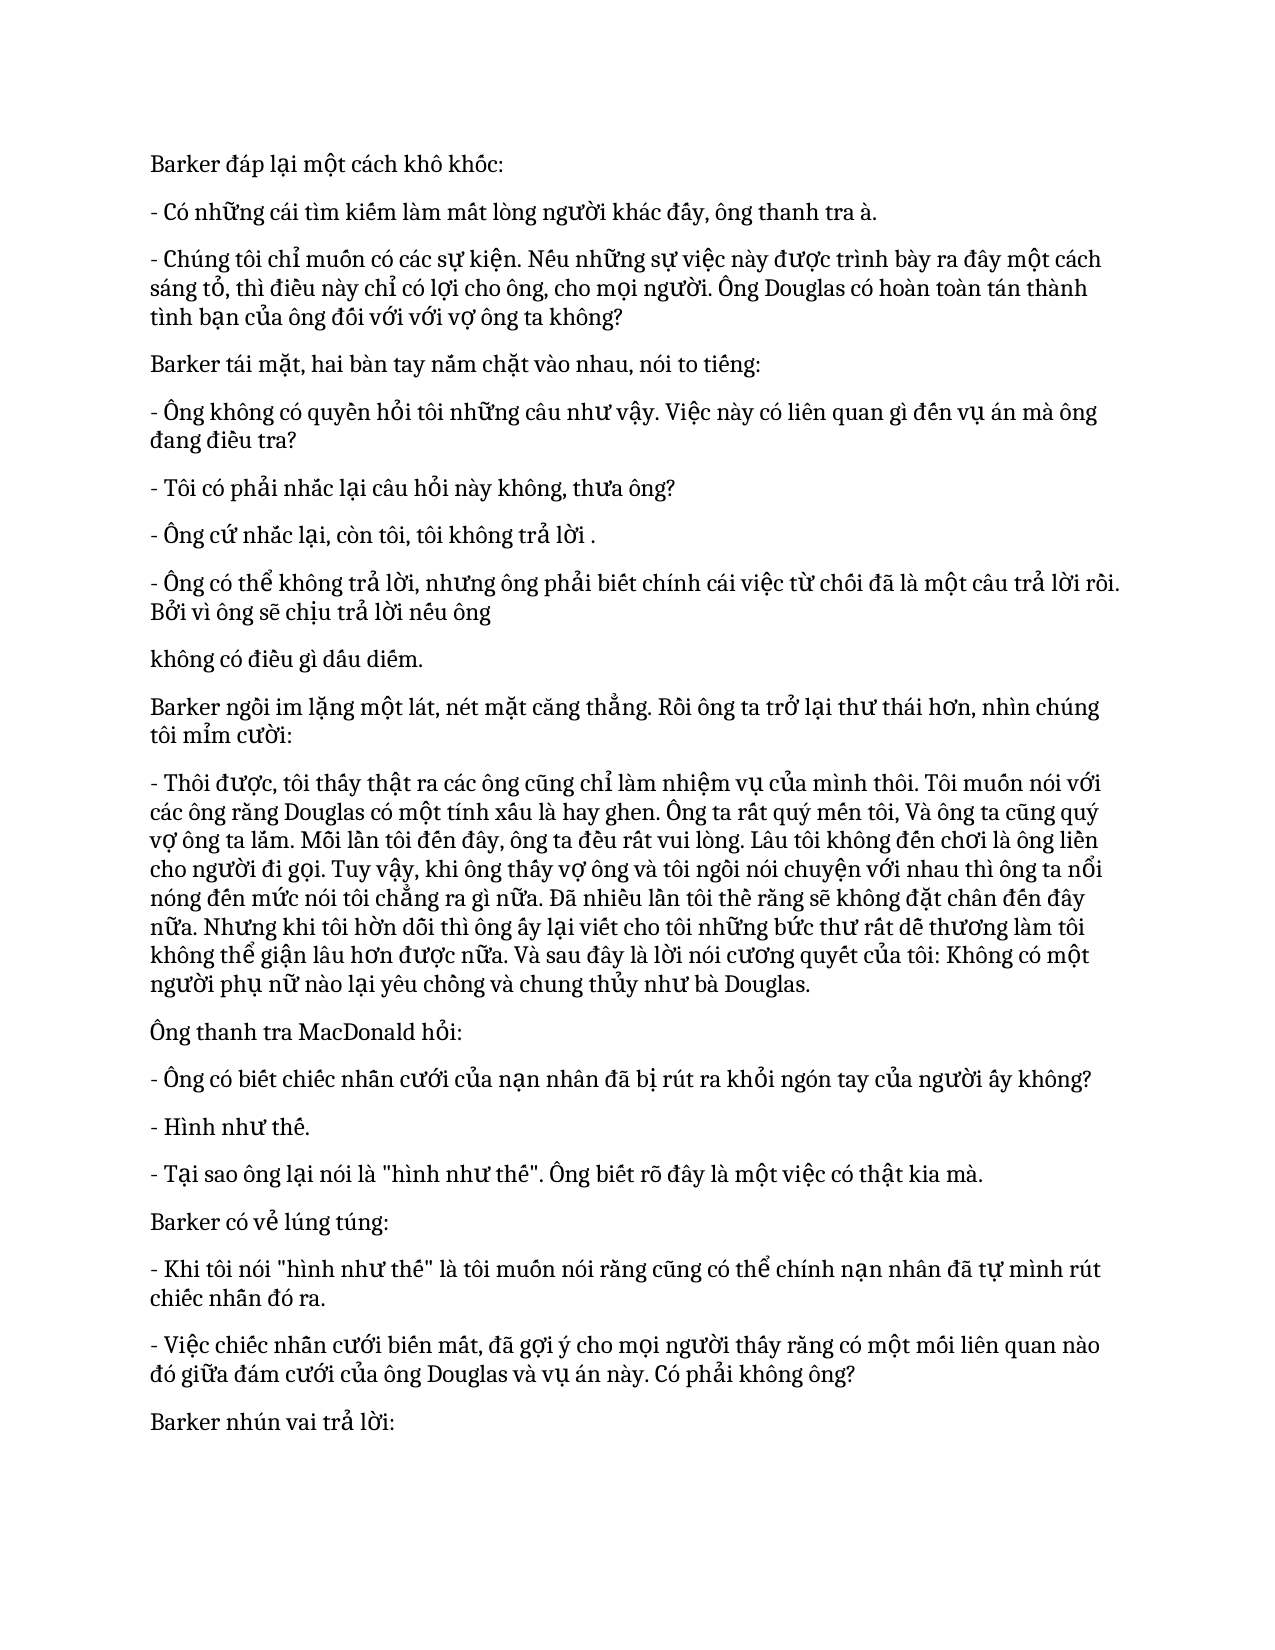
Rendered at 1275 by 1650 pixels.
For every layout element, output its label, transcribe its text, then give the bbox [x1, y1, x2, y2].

text không có điều gì dấu diếm. [150, 645, 1125, 674]
text Barker có vẻ lúng túng: [150, 1207, 1125, 1236]
text Barker tái mặt, hai bàn tay nắm chặt vào nhau, nói to tiếng: [150, 350, 1125, 379]
text Barker ngồi im lặng một lát, nét mặt căng thẳng. Rồi ông ta trở lại thư thái hơn, nhìn chúng tôi mỉm cười: [150, 692, 1125, 750]
text - Ông cứ nhắc lại, còn tôi, tôi không trả lời . [150, 521, 1125, 550]
text - Có những cái tìm kiếm làm mất lòng người khác đấy, ông thanh tra à. [150, 197, 1125, 226]
text Barker đáp lại một cách khô khốc: [150, 150, 1125, 179]
text - Khi tôi nói "hình như thế" là tôi muốn nói rằng cũng có thể chính nạn nhân đã tự mình rút chiếc nhẫn đó ra. [150, 1255, 1125, 1312]
text - Ông có thể không trả lời, nhưng ông phải biết chính cái việc từ chối đã là một câu trả lời rồi. Bởi vì ông sẽ chịu trả lời nếu ông [150, 569, 1125, 626]
text - Thôi được, tôi thấy thật ra các ông cũng chỉ làm nhiệm vụ của mình thôi. Tôi muốn nói với các ông rằng Douglas có một tính xấu là hay ghen. Ông ta rất quý mến tôi, Và ông ta cũng quý vợ ông ta lắm. Mỗi lần tôi đến đây, ông ta đều rất vui lòng. Lâu tôi không đến chơi là ông liền cho người đi gọi. Tuy vậy, khi ông thấy vợ ông và tôi ngồi nói chuyện với nhau thì ông ta nổi nóng đến mức nói tôi chẳng ra gì nữa. Đã nhiều lần tôi thề rằng sẽ không đặt chân đến đây nữa. Nhưng khi tôi hờn dỗi thì ông ấy lại viết cho tôi những bức thư rất dễ thương làm tôi không thể giận lâu hơn được nữa. Và sau đây là lời nói cương quyết của tôi: Không có một người phụ nữ nào lại yêu chồng và chung thủy như bà Douglas. [150, 769, 1125, 999]
text - Hình như thế. [150, 1112, 1125, 1141]
text Barker nhún vai trả lời: [150, 1407, 1125, 1436]
text - Ông không có quyền hỏi tôi những câu như vậy. Việc này có liên quan gì đến vụ án mà ông đang điều tra? [150, 397, 1125, 455]
text - Ông có biết chiếc nhẫn cưới của nạn nhân đã bị rút ra khỏi ngón tay của người ấy không? [150, 1065, 1125, 1094]
text - Việc chiếc nhẫn cưới biến mất, đã gợi ý cho mọi người thấy rằng có một mối liên quan nào đó giữa đám cưới của ông Douglas và vụ án này. Có phải không ông? [150, 1331, 1125, 1389]
text - Chúng tôi chỉ muốn có các sự kiện. Nếu những sự việc này được trình bày ra đây một cách sáng tỏ, thì điều này chỉ có lợi cho ông, cho mọi người. Ông Douglas có hoàn toàn tán thành tình bạn của ông đối với với vợ ông ta không? [150, 245, 1125, 331]
text - Tại sao ông lại nói là "hình như thế". Ông biết rõ đây là một việc có thật kia mà. [150, 1160, 1125, 1189]
text - Tôi có phải nhắc lại câu hỏi này không, thưa ông? [150, 474, 1125, 502]
text Ông thanh tra MacDonald hỏi: [150, 1017, 1125, 1046]
